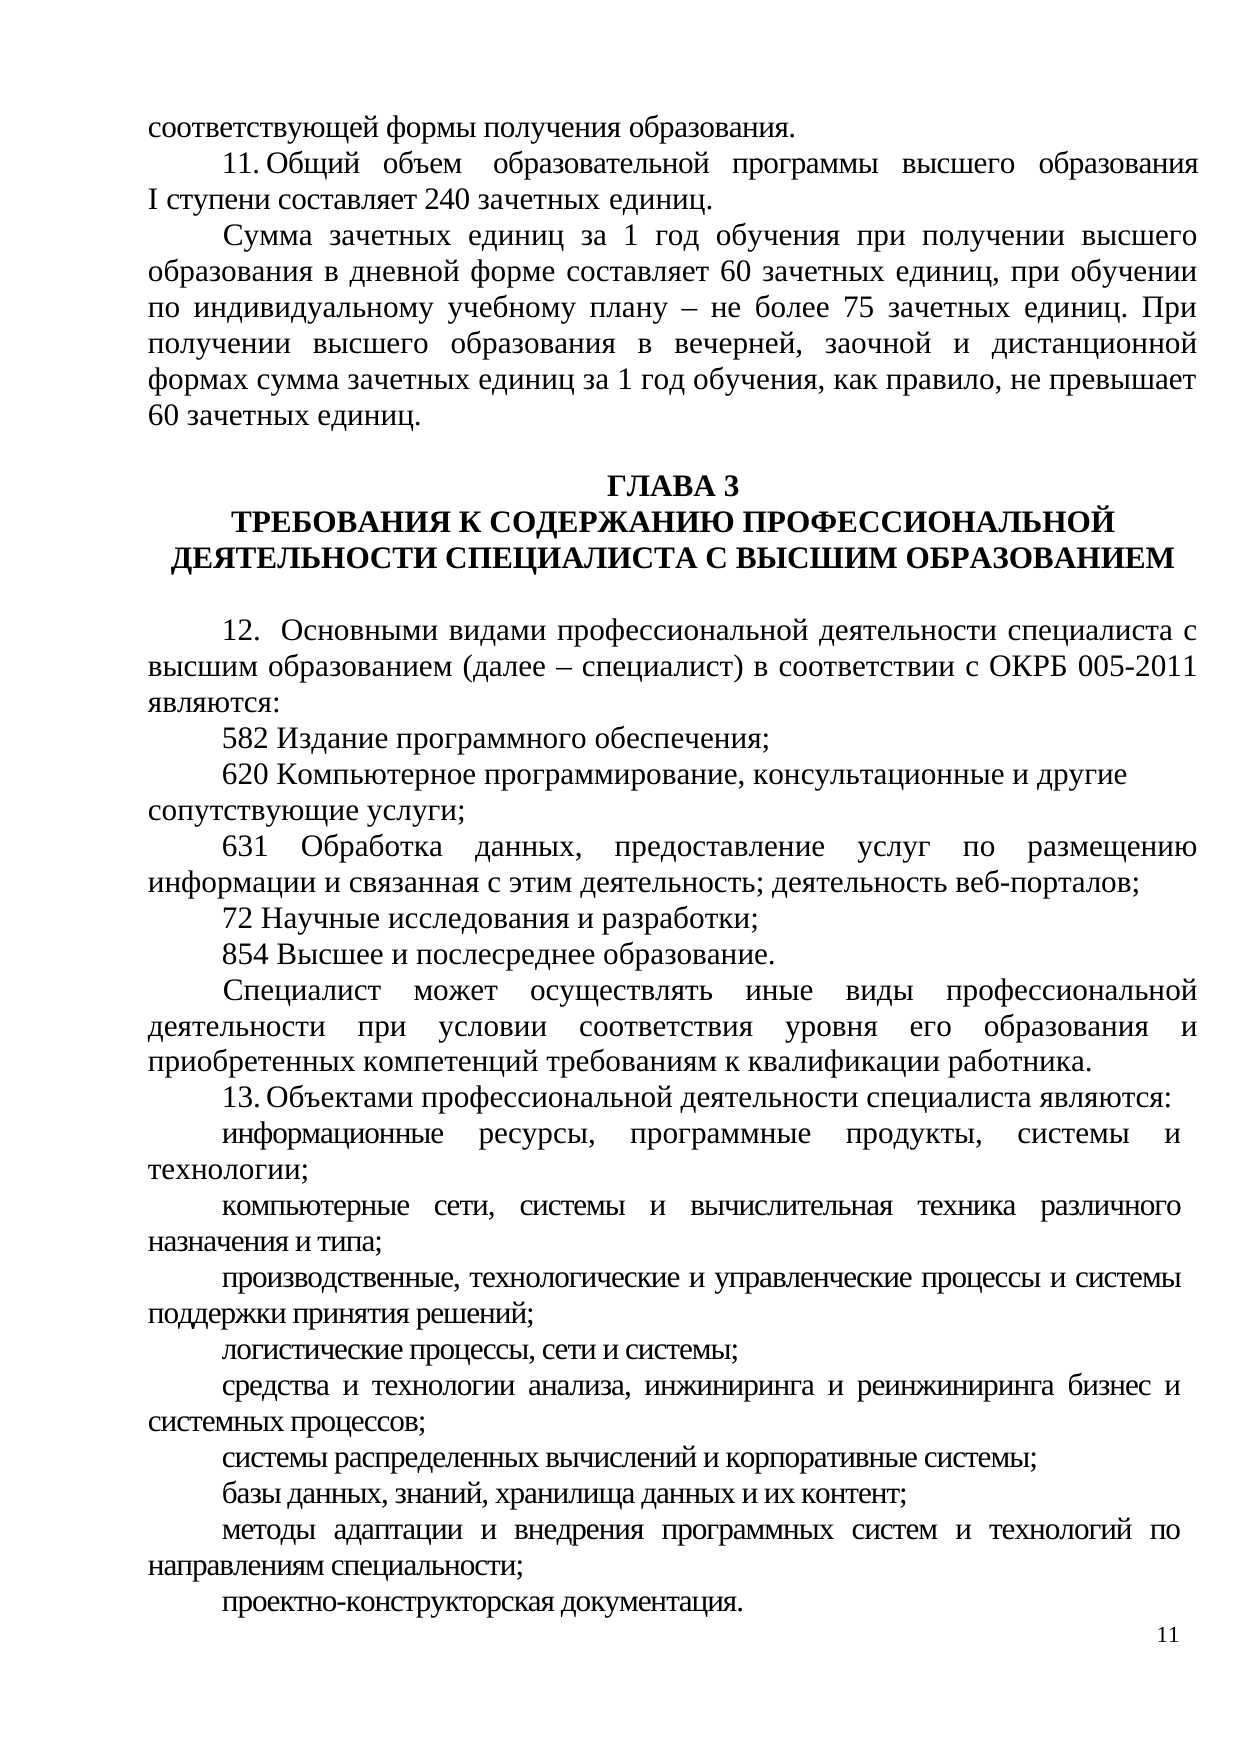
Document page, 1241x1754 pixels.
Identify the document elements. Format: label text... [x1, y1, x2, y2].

text информационные ресурсы, программные продукты, системы и технологии; [148, 1114, 1182, 1186]
text ГЛАВА 3 [148, 468, 1198, 504]
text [148, 108, 1198, 144]
text ТРЕБОВАНИЯ К СОДЕРЖАНИЮ ПРОФЕССИОНАЛЬНОЙ ДЕЯТЕЛЬНОСТИ СПЕЦИАЛИСТА С ВЫСШИМ ОБРАЗОВАНИЕМ [148, 504, 1198, 576]
text 582 Издание программного обеспечения; [148, 719, 1198, 755]
text 620 Компьютерное программирование, консультационные и другие сопутствующие услуги; [148, 755, 1198, 827]
text Специалист может осуществлять иные виды профессиональной деятельности при условии соответствия уровня его образования и приобретенных компетенций требованиям к квалификации работника. [148, 971, 1198, 1079]
text методы адаптации и внедрения программных систем и технологий по направлениям специальности; [148, 1510, 1182, 1582]
text Сумма зачетных единиц за 1 год обучения при получении высшего образования в дневной форме составляет 60 зачетных единиц, при обучении по индивидуальному учебному плану – не более 75 зачетных единиц. При получении высшего образования в вечерней, заочной и дистанционной формах сумма зачетных единиц за 1 год обучения, как правило, не превышает 60 зачетных единиц. [148, 216, 1198, 432]
list Основными видами профессиональной деятельности специалиста с высшим образованием (далее ‒ специалист) в соответствии с ОКРБ 005-2011 являются: [148, 611, 1198, 719]
text производственные, технологические и управленческие процессы и системы поддержки принятия решений; [148, 1258, 1182, 1330]
list Объектами профессиональной деятельности специалиста являются: [222, 1079, 1182, 1114]
text 854 Высшее и послесреднее образование. [148, 935, 1198, 971]
text средства и технологии анализа, инжиниринга и реинжиниринга бизнес и системных процессов; [148, 1366, 1182, 1438]
text базы данных, знаний, хранилища данных и их контент; [148, 1474, 1182, 1510]
text проектно-конструкторская документация. [222, 1582, 1198, 1618]
text логистические процессы, сети и системы; [148, 1330, 1182, 1366]
text 72 Научные исследования и разработки; [148, 899, 1198, 935]
text 631 Обработка данных, предоставление услуг по размещению информации и связанная с этим деятельность; деятельность веб-порталов; [148, 827, 1198, 899]
text компьютерные сети, системы и вычислительная техника различного назначения и типа; [148, 1186, 1182, 1258]
text системы распределенных вычислений и корпоративные системы; [148, 1438, 1182, 1474]
list Общий объем образовательной программы высшего образования I ступени составляет 240 зачетных единиц. [148, 144, 1198, 216]
